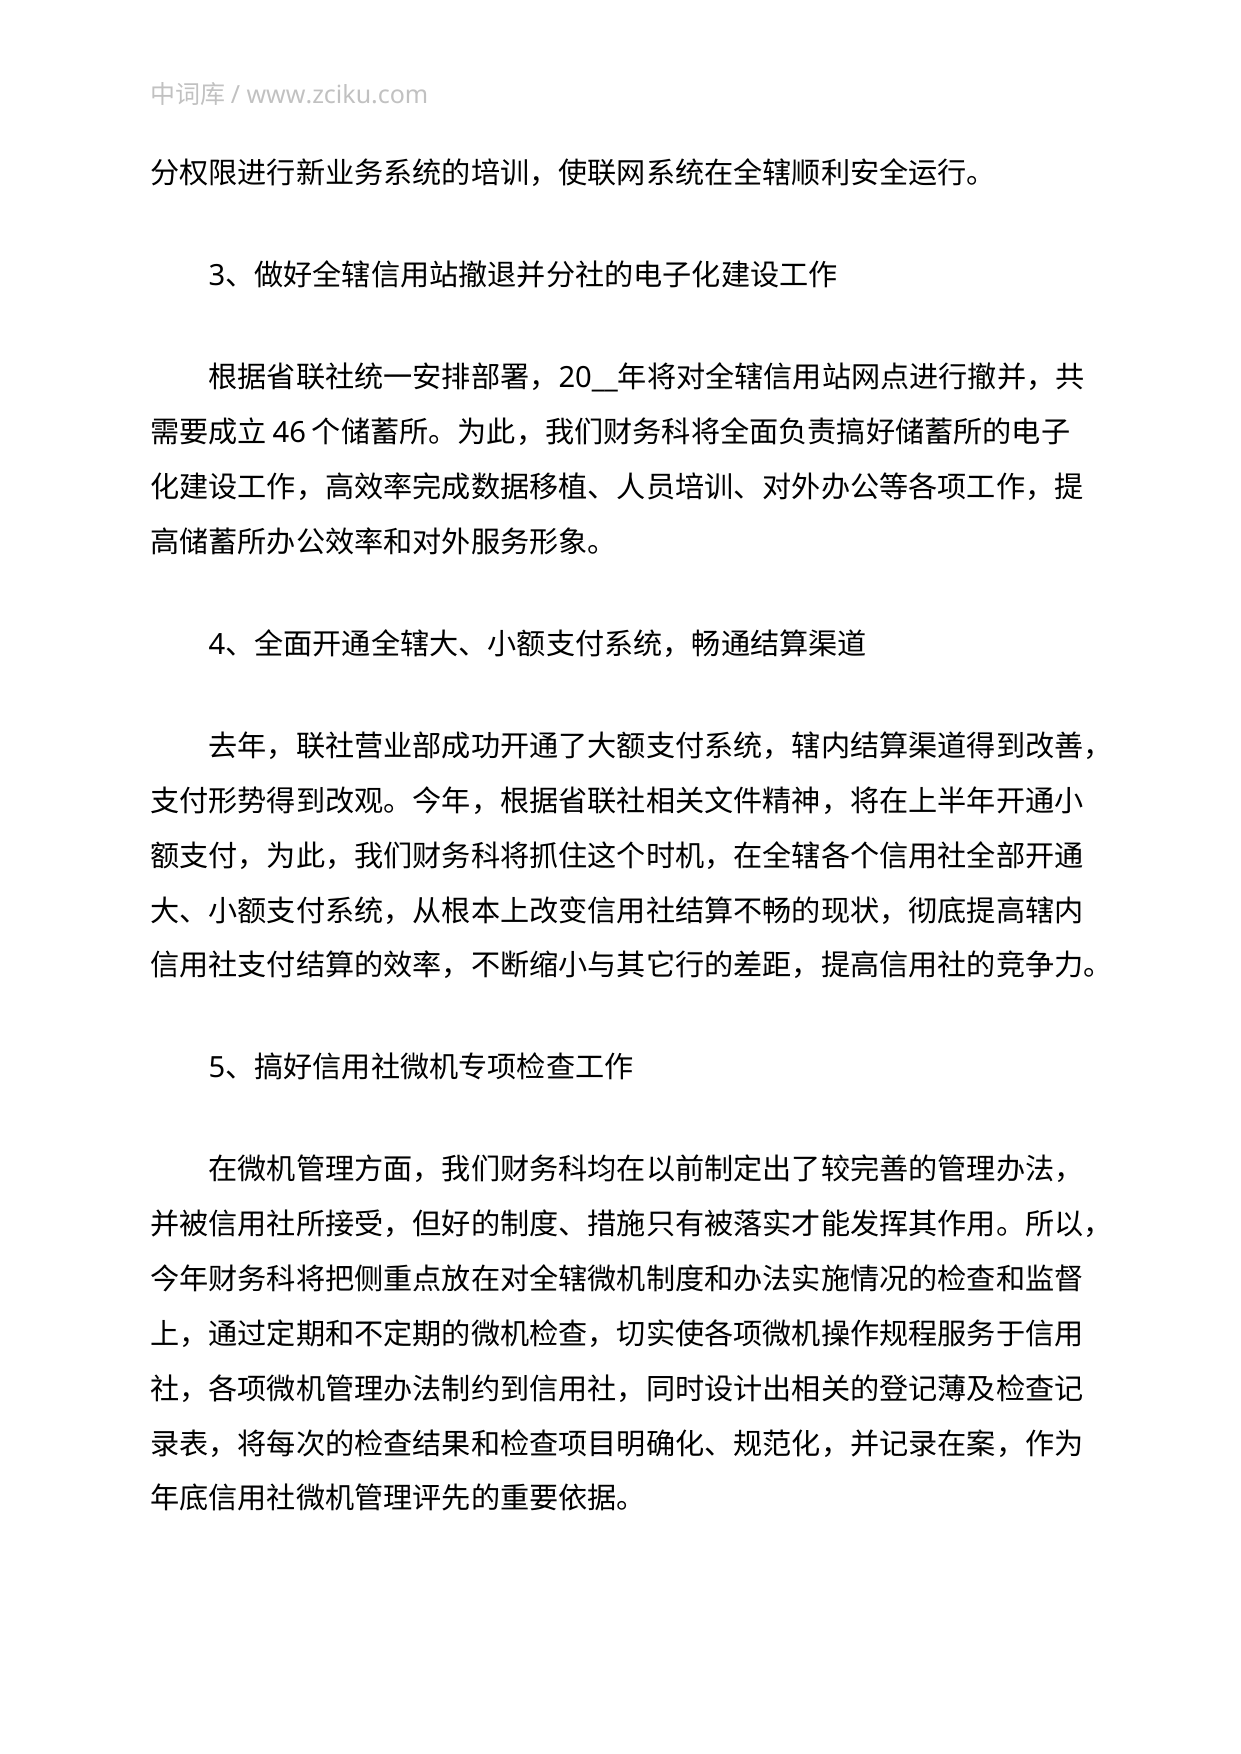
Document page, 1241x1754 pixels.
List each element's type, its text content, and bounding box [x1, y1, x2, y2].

text 5、搞好信用社微机专项检查工作 [150, 1044, 1090, 1086]
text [150, 150, 1090, 192]
text 在微机管理方面，我们财务科均在以前制定出了较完善的管理办法，并被信用社所接受，但好的制度、措施只有被落实才能发挥其作用。所以，今年财务科将把侧重点放在对全辖微机制度和办法实施情况的检查和监督上，通过定期和不定期的微机检查，切实使各项微机操作规程服务于信用社，各项微机管理办法制约到信用社，同时设计出相关的登记薄及检查记录表，将每次的检查结果和检查项目明确化、规范化，并记录在案，作为年底信用社微机管理评先的重要依据。 [150, 1146, 1090, 1517]
text 3、做好全辖信用站撤退并分社的电子化建设工作 [150, 252, 1090, 294]
text 根据省联社统一安排部署，20__年将对全辖信用站网点进行撤并，共需要成立46个储蓄所。为此，我们财务科将全面负责搞好储蓄所的电子化建设工作，高效率完成数据移植、人员培训、对外办公等各项工作，提高储蓄所办公效率和对外服务形象。 [150, 354, 1090, 561]
text 4、全面开通全辖大、小额支付系统，畅通结算渠道 [150, 620, 1090, 663]
text 去年，联社营业部成功开通了大额支付系统，辖内结算渠道得到改善，支付形势得到改观。今年，根据省联社相关文件精神，将在上半年开通小额支付，为此，我们财务科将抓住这个时机，在全辖各个信用社全部开通大、小额支付系统，从根本上改变信用社结算不畅的现状，彻底提高辖内信用社支付结算的效率，不断缩小与其它行的差距，提高信用社的竞争力。 [150, 722, 1090, 984]
